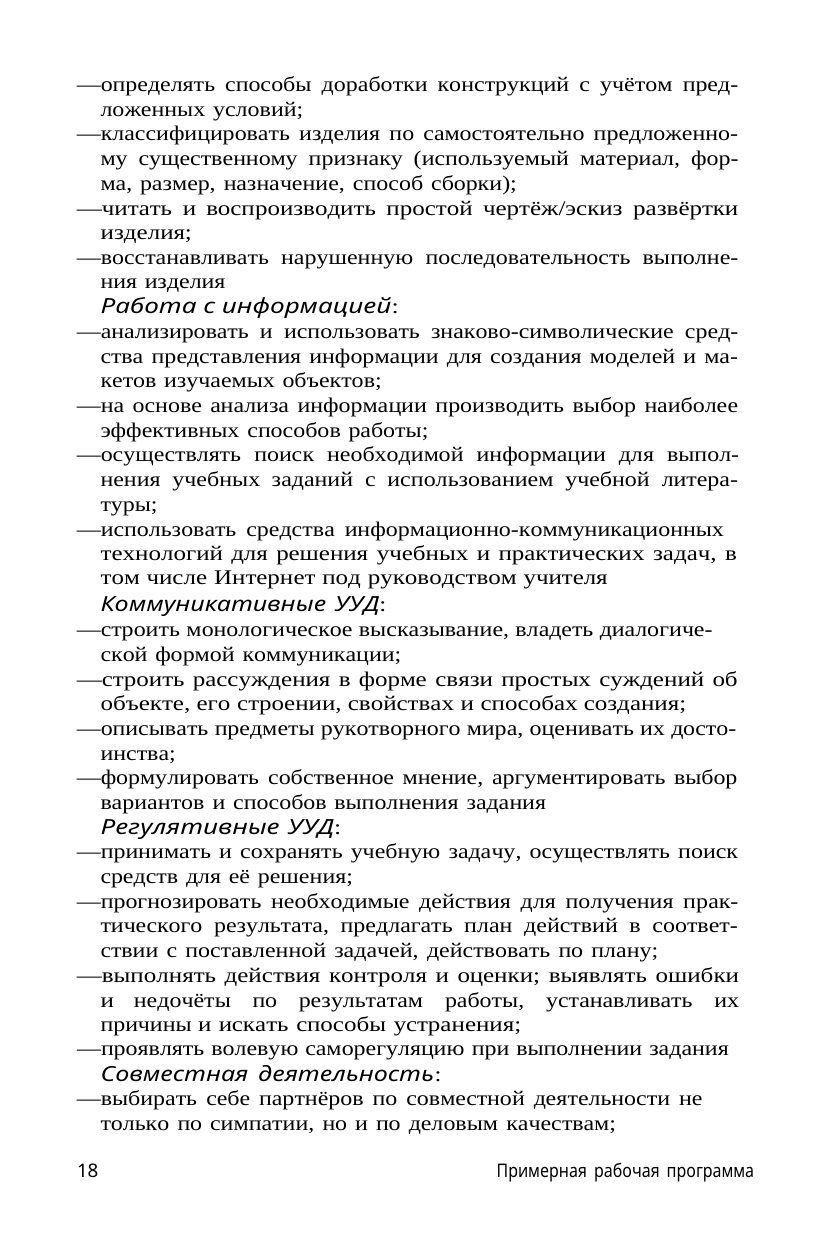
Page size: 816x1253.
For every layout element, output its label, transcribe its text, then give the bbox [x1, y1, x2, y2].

text Работа с информацией: [100, 294, 755, 319]
text Совместная деятельность: [100, 1061, 755, 1086]
text 18 Примерная рабочая программа [77, 1157, 755, 1183]
text —строить рассуждения в форме связи простых суждений об объекте, его строении, свойствах и способах создания; [77, 667, 739, 715]
text —на основе анализа информации производить выбор наиболее эффективных способов работы; [77, 393, 739, 442]
text —прогнозировать необходимые действия для получения прак- тического результата, предлагать план действий в соответ- ствии с поставленной задачей, действовать по плану; [77, 889, 739, 962]
text Регулятивные УУД: [100, 815, 755, 839]
text —строить монологическое высказывание, владеть диалогиче- ской формой коммуникации; [77, 617, 739, 666]
text —выполнять действия контроля и оценки; выявлять ошибки и недочёты по результатам работы, устанавливать их причины и искать способы устранения; [77, 963, 739, 1036]
text —использовать средства информационно-коммуникационных технологий для решения учебных и практических задач, в том числе Интернет под руководством учителя Коммуникативные УУД: [77, 517, 739, 617]
text —формулировать собственное мнение, аргументировать выбор вариантов и способов выполнения задания [77, 765, 739, 814]
text —проявлять волевую саморегуляцию при выполнении задания [77, 1037, 755, 1061]
text —описывать предметы рукотворного мира, оценивать их досто- инства; [77, 716, 739, 765]
text —классифицировать изделия по самостоятельно предложенно- му существенному признаку (используемый материал, фор- ма, размер, назначение, способ сборки); [77, 121, 739, 195]
text —восстанавливать нарушенную последовательность выполне- ния изделия [77, 245, 739, 293]
text —осуществлять поиск необходимой информации для выпол- нения учебных заданий с использованием учебной литера- туры; [77, 442, 739, 516]
text —принимать и сохранять учебную задачу, осуществлять поиск средств для её решения; [77, 839, 739, 888]
text —выбирать себе партнёров по совместной деятельности не только по симпатии, но и по деловым качествам; [77, 1086, 710, 1135]
text —анализировать и использовать знаково-символические сред- ства представления информации для создания моделей и ма- кетов изучаемых объектов; [77, 319, 739, 392]
text —читать и воспроизводить простой чертёж/эскиз развёртки изделия; [77, 195, 739, 244]
text —определять способы доработки конструкций с учётом пред- ложенных условий; [77, 72, 739, 121]
